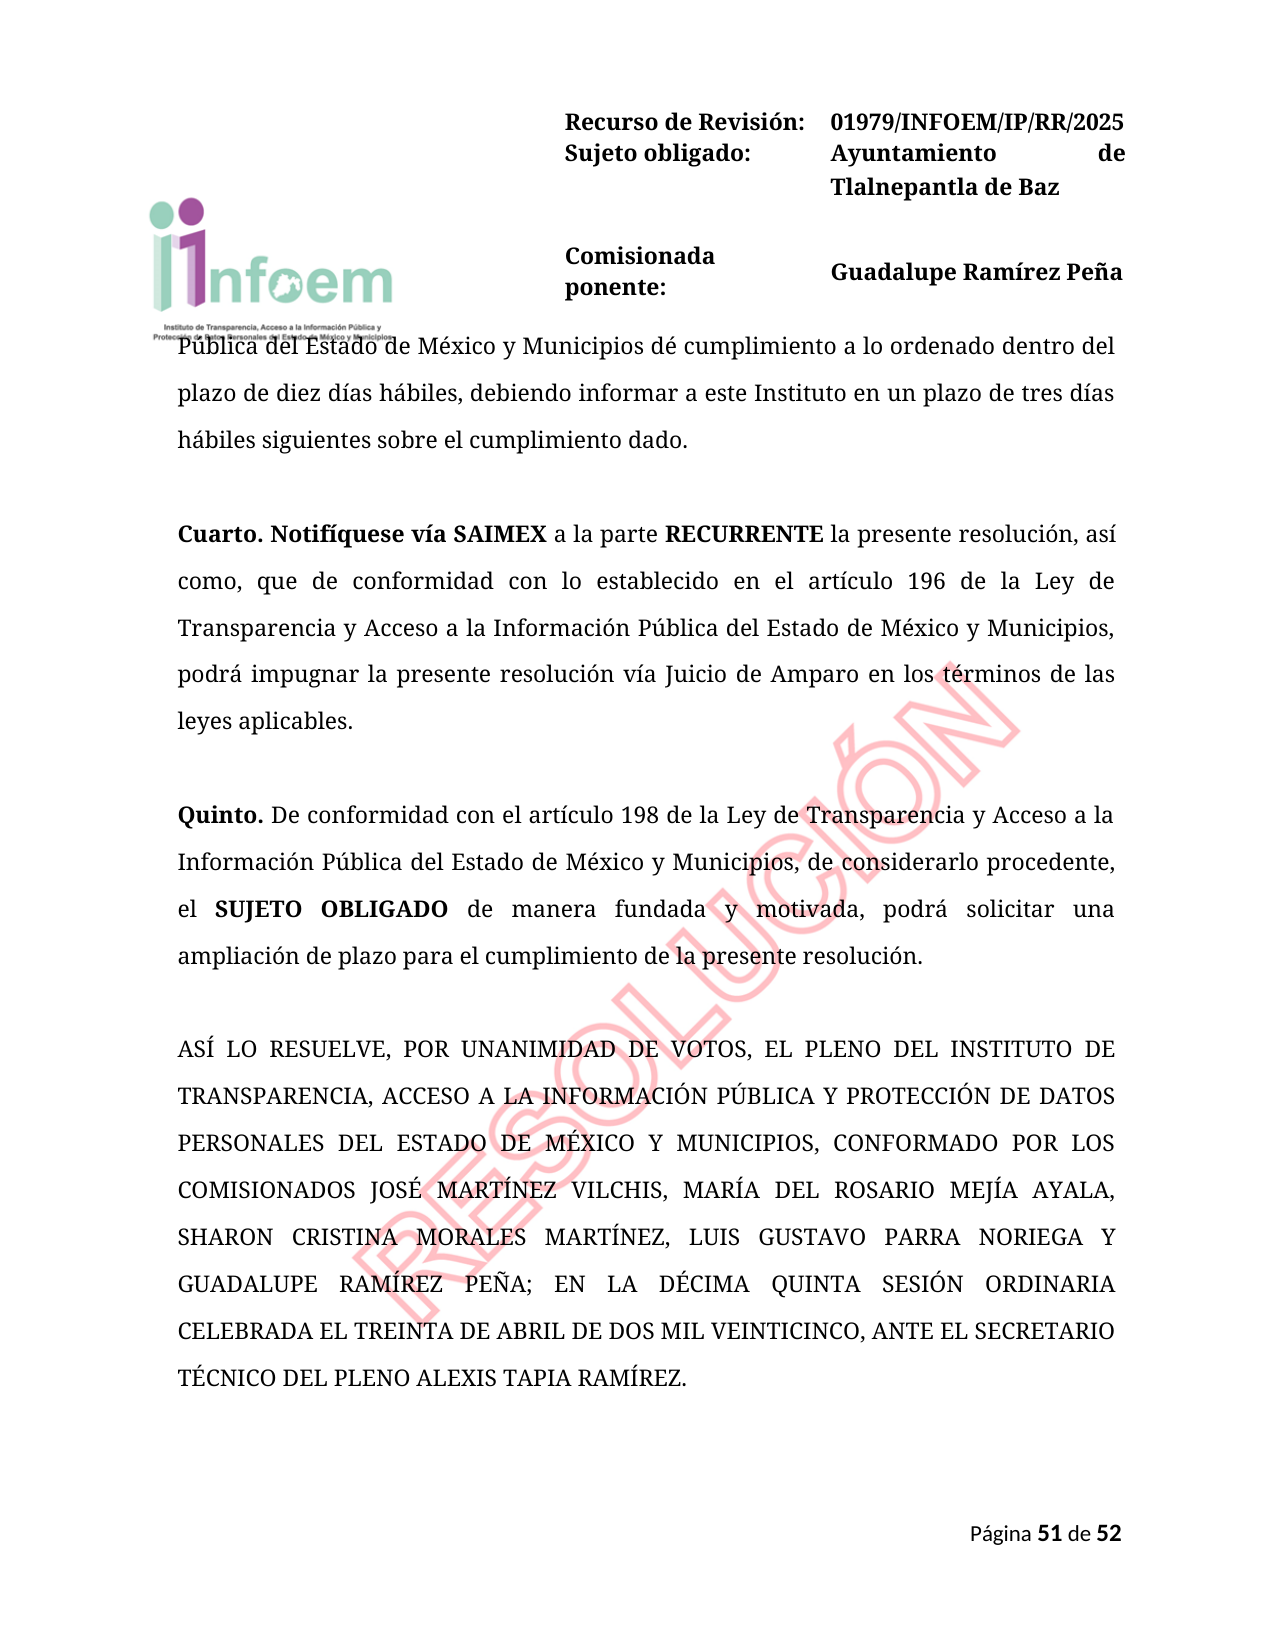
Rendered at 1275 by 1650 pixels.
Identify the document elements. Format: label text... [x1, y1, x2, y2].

picture [29, 137, 1275, 1650]
text Cuarto. Notifíquese vía SAIMEX a la parte RECURRENTE la presente resolución, así como, que de conformidad con lo establecido en el artículo 196 de la Ley de Transparencia y Acceso a la Información Pública del Estado de México y Municipios, podrá impugnar la presente resolución vía Juicio de Amparo en los términos de las leyes aplicables. [177, 518, 1116, 737]
text Quinto. De conformidad con el artículo 198 de la Ley de Transparencia y Acceso a la Información Pública del Estado de México y Municipios, de considerarlo procedente, el SUJETO OBLIGADO de manera fundada y motivada, podrá solicitar una ampliación de plazo para el cumplimiento de la presente resolución. [177, 799, 1116, 971]
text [177, 330, 1116, 455]
text ASÍ LO RESUELVE, POR UNANIMIDAD DE VOTOS, EL PLENO DEL INSTITUTO DE TRANSPARENCIA, ACCESO A LA INFORMACIÓN PÚBLICA Y PROTECCIÓN DE DATOS PERSONALES DEL ESTADO DE MÉXICO Y MUNICIPIOS, CONFORMADO POR LOS COMISIONADOS JOSÉ MARTÍNEZ VILCHIS, MARÍA DEL ROSARIO MEJÍA AYALA, SHARON CRISTINA MORALES MARTÍNEZ, LUIS GUSTAVO PARRA NORIEGA Y GUADALUPE RAMÍREZ PEÑA; EN LA DÉCIMA QUINTA SESIÓN ORDINARIA CELEBRADA EL TREINTA DE ABRIL DE DOS MIL VEINTICINCO, ANTE EL SECRETARIO TÉCNICO DEL PLENO ALEXIS TAPIA RAMÍREZ. [177, 1033, 1116, 1393]
